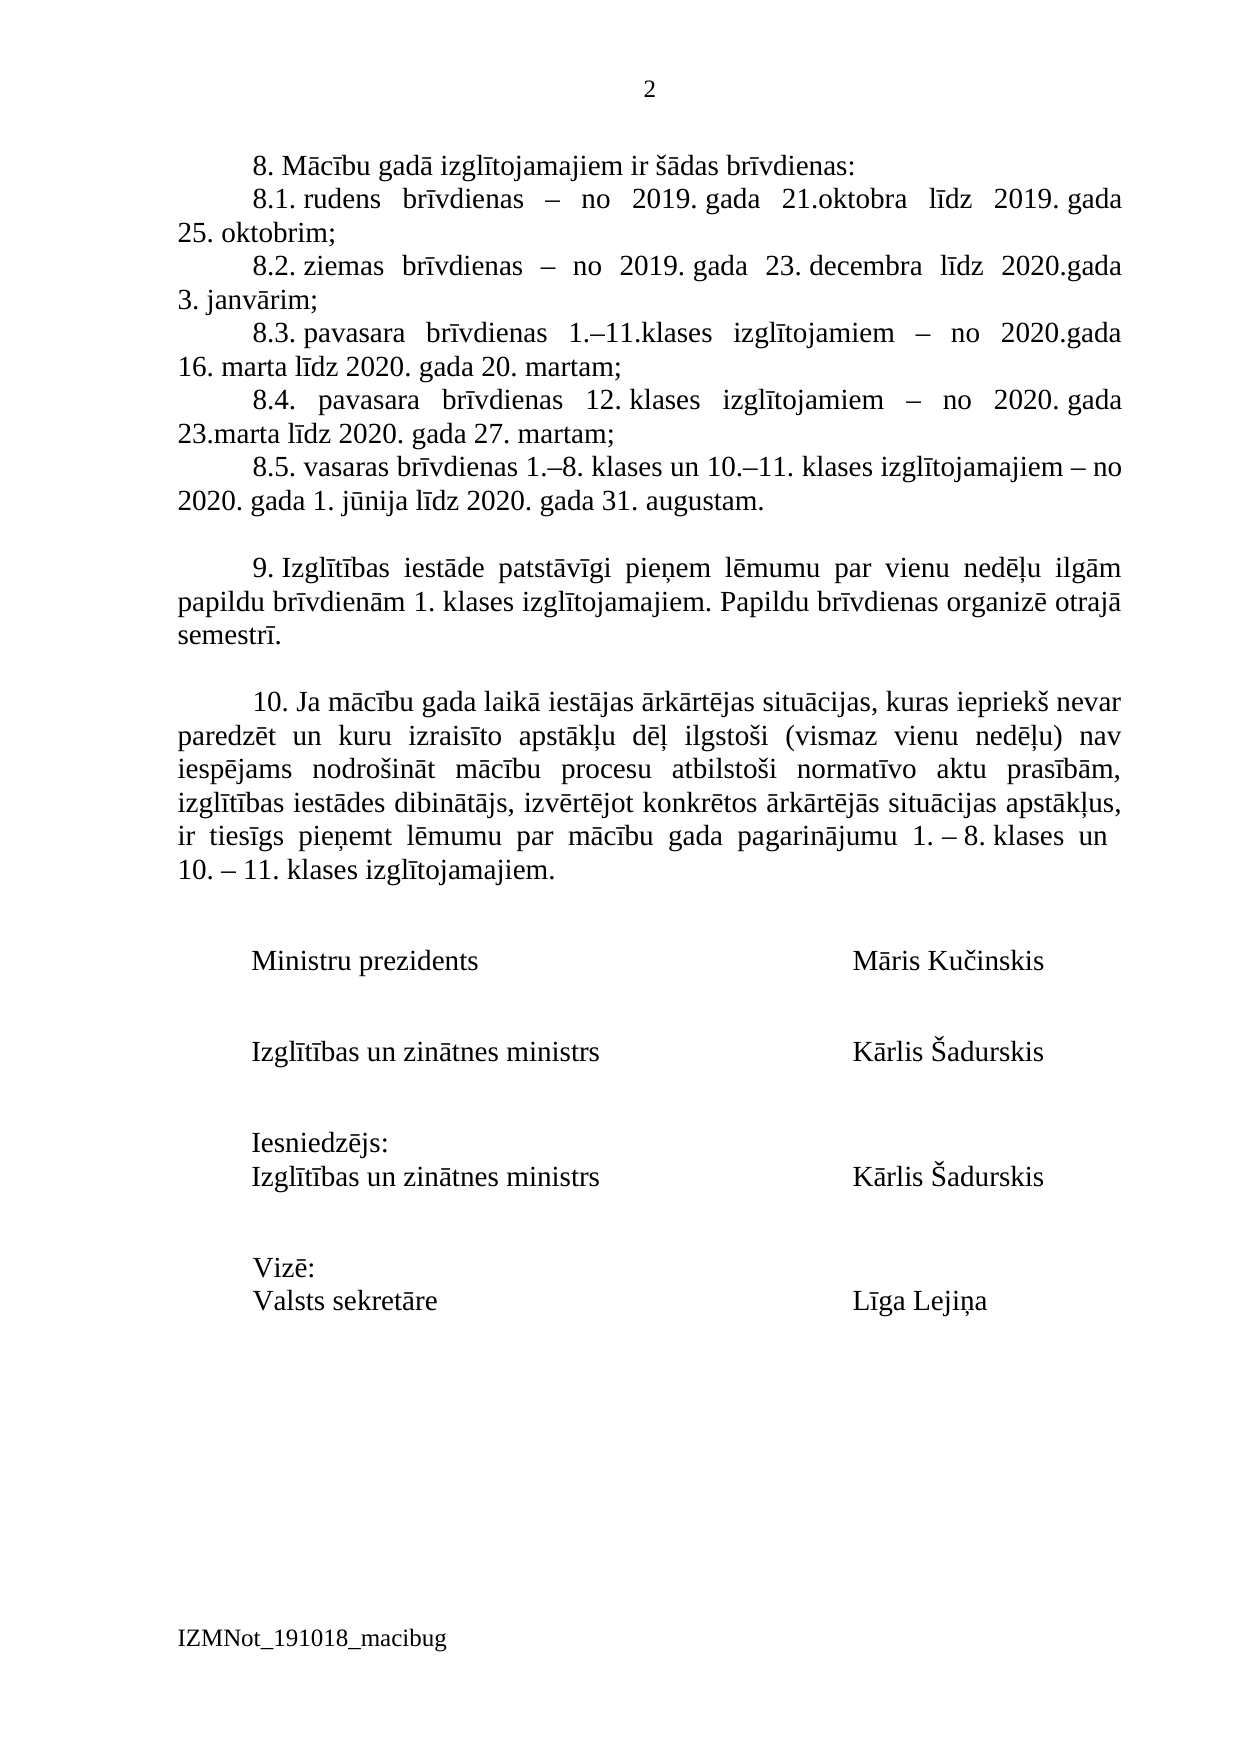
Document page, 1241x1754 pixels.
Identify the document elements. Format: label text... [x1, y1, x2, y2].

text Valsts sekretāre Līga Lejiņa [177, 1283, 1122, 1317]
text 9. Izglītības iestāde patstāvīgi pieņem par vienu nedēļu ilgām papildu brīvdienām 1. klases izglītojamajiem. Papildu brīvdienas organizē otrajā semestrī. [177, 550, 1122, 651]
text 8.4. pavasara brīvdienas 12. klases izglītojamiem – no 2020. gada 23.marta līdz 2020. gada 27. martam; [177, 382, 1122, 449]
text 8. Mācību gadā izglītojamajiem ir šādas brīvdienas: [177, 148, 1122, 181]
text 8.1. rudens brīvdienas – no 2019. gada 21.oktobra līdz 2019. gada 25. oktobrim; [177, 181, 1122, 248]
text Vizē: [177, 1250, 1122, 1283]
text 8.3. pavasara brīvdienas 1.–11.klases izglītojamiem – no 2020.gada 16. marta līdz 2020. gada 20. martam; [177, 315, 1122, 382]
text Ministru prezidents Māris Kučinskis [177, 943, 1122, 977]
text Izglītības un zinātnes ministrs Kārlis Šadurskis [177, 1159, 1122, 1192]
text 8.5. vasaras brīvdienas 1.–8. klases un 10.–11. klases izglītojamajiem – no 2020. gada 1. jūnija līdz 2020. gada 31. augustam. [177, 449, 1122, 517]
text 8.2. ziemas brīvdienas – no 2019. gada 23. decembra līdz 2020.gada 3. janvārim; [177, 248, 1122, 315]
text Iesniedzējs: [177, 1125, 1122, 1159]
text 10. Ja mācību gada laikā iestājas ārkārtējas situācijas, kuras iepriekš nevar paredzēt un kuru izraisīto apstākļu dēļ ilgstoši (vismaz vienu nedēļu) nav iespējams nodrošināt mācību procesu atbilstoši normatīvo prasībām, izglītības iestādes dibinātājs, izvērtējot konkrētos ārkārtējās situācijas apstākļus, ir tiesīgs pieņemt par mācību gada pagarinājumu 1. – 8. klases un 10. – 11. klases izglītojamajiem. [177, 684, 1122, 886]
text Izglītības un zinātnes ministrs Kārlis Šadurskis [177, 1034, 1122, 1068]
